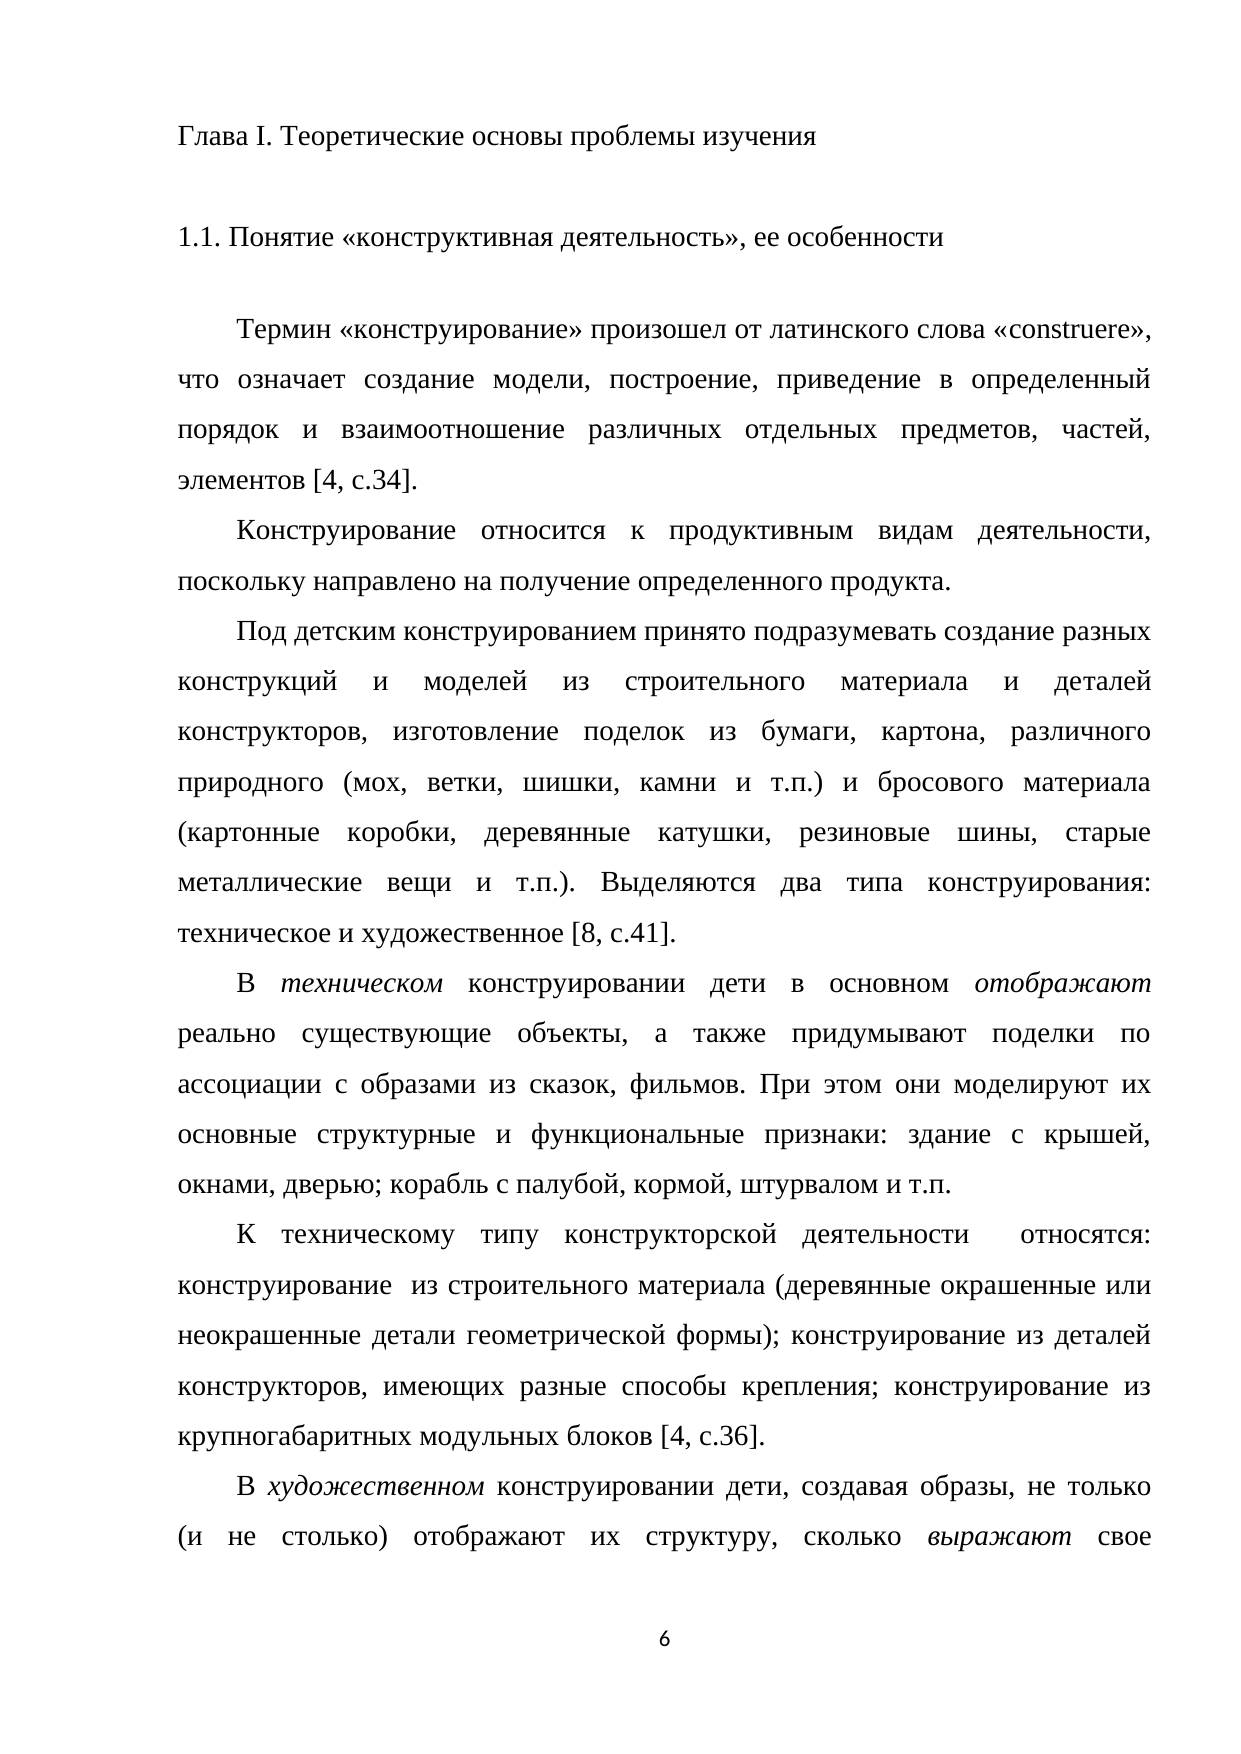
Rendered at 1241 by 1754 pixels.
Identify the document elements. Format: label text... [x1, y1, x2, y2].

text Под детским конструированием принято подразумевать создание разных конструкций и моделей из строительного материала и деталей конструкторов, изготовление поделок из бумаги, картона, различного природного (мох, ветки, шишки, камни и т.п.) и бросового материала (картонные коробки, деревянные катушки, резиновые шины, старые металлические вещи и т.п.). Выделяются два типа конструирования: техническое и художественное [8, с.41]. [177, 613, 1152, 948]
text Термин «конструирование» произошел от латинского слова «construere», что означает создание модели, построение, приведение в определенный порядок и взаимоотношение различных отдельных предметов, частей, элементов [4, с.34]. [177, 311, 1152, 496]
text В техническом конструировании дети в основном отображают реально существующие объекты, а также придумывают поделки по ассоциации с образами из сказок, фильмов. При этом они моделируют их основные структурные и функциональные признаки: здание с крышей, окнами, дверью; корабль с палубой, кормой, штурвалом и т.п. [177, 965, 1152, 1200]
text 1.1. Понятие «конструктивная деятельность», ее особенности [177, 219, 1152, 252]
text Глава I. Теоретические основы проблемы изучения [177, 118, 1152, 152]
text Конструирование относится к продуктивным видам деятельности, поскольку направлено на получение определенного продукта. [177, 512, 1152, 596]
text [177, 1468, 1152, 1552]
text К техническому типу конструкторской деятельности относятся: конструирование из строительного материала (деревянные окрашенные или неокрашенные детали геометрической формы); конструирование из деталей конструкторов, имеющих разные способы крепления; конструирование из крупногабаритных модульных блоков [4, с.36]. [177, 1217, 1152, 1451]
